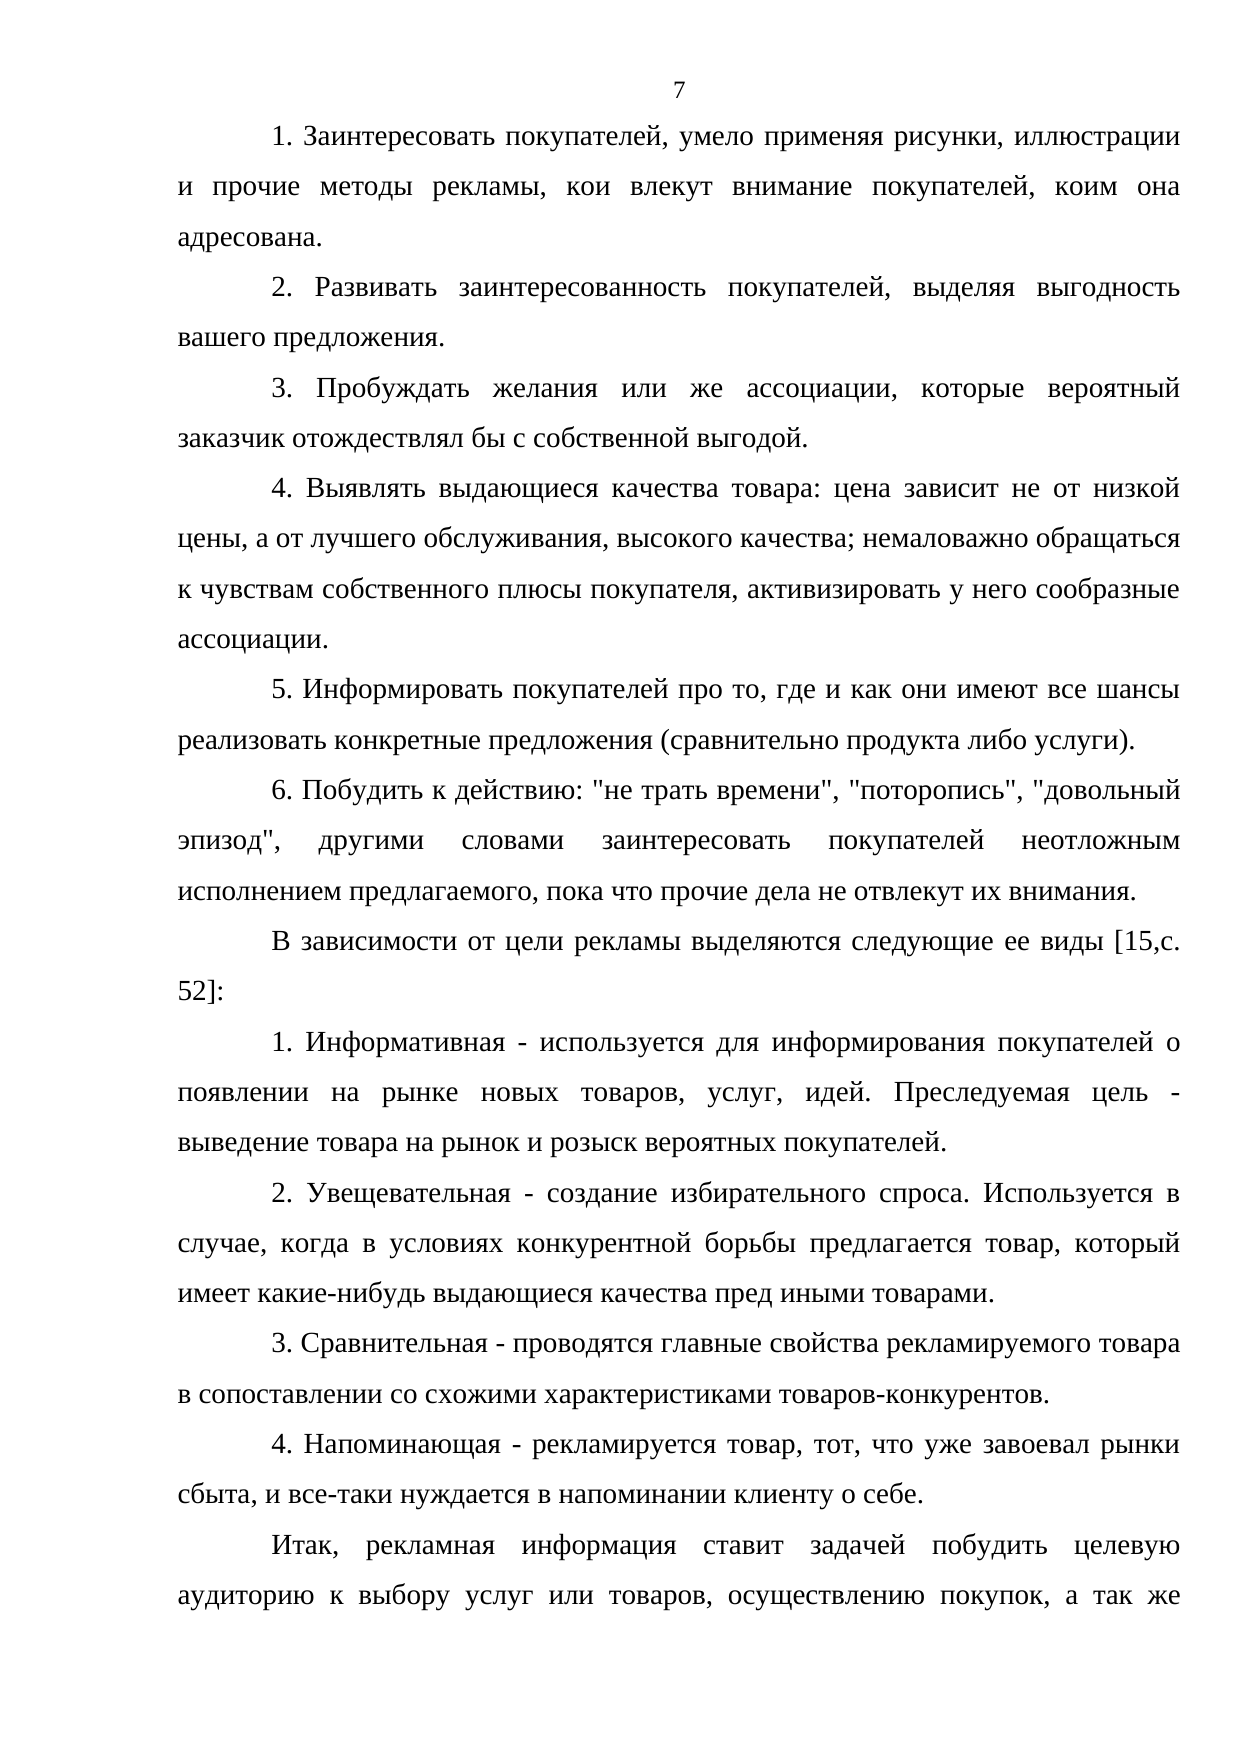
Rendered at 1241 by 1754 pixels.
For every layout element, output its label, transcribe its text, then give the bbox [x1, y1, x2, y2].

text 1. Информативная - используется для информирования покупателей о появлении на рынке новых товаров, услуг, идей. Преследуемая цель - выведение товара на рынок и розыск вероятных покупателей. [177, 1024, 1181, 1158]
text 3. Пробуждать желания или же ассоциации, которые вероятный заказчик отождествлял бы с собственной выгодой. [177, 370, 1181, 453]
text 2. Увещевательная - создание избирательного спроса. Используется в случае, когда в условиях конкурентной борьбы предлагается товар, который имеет какие-нибудь выдающиеся качества пред иными товарами. [177, 1175, 1181, 1309]
text 4. Напоминающая - рекламируется товар, тот, что уже завоевал рынки сбыта, и все-таки нуждается в напоминании клиенту о себе. [177, 1426, 1181, 1510]
text 3. Сравнительная - проводятся главные свойства рекламируемого товара в сопоставлении со схожими характеристиками товаров-конкурентов. [177, 1326, 1181, 1409]
text 2. Развивать заинтересованность покупателей, выделяя выгодность вашего предложения. [177, 269, 1181, 353]
text 6. Побудить к действию: "не трать времени", "поторопись", "довольный эпизод", другими словами заинтересовать покупателей неотложным исполнением предлагаемого, пока что прочие дела не отвлекут их внимания. [177, 772, 1181, 906]
text 5. Информировать покупателей про то, где и как они имеют все шансы реализовать конкретные предложения (сравнительно продукта либо услуги). [177, 672, 1181, 755]
text 1. Заинтересовать покупателей, умело применяя рисунки, иллюстрации и прочие методы рекламы, кои влекут внимание покупателей, коим она адресована. [177, 118, 1181, 252]
text В зависимости от цели рекламы выделяются следующие ее виды [15,с. 52]: [177, 923, 1181, 1007]
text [177, 1527, 1181, 1611]
text 4. Выявлять выдающиеся качества товара: цена зависит не от низкой цены, а от лучшего обслуживания, высокого качества; немаловажно обращаться к чувствам собственного плюсы покупателя, активизировать у него сообразные ассоциации. [177, 470, 1181, 655]
